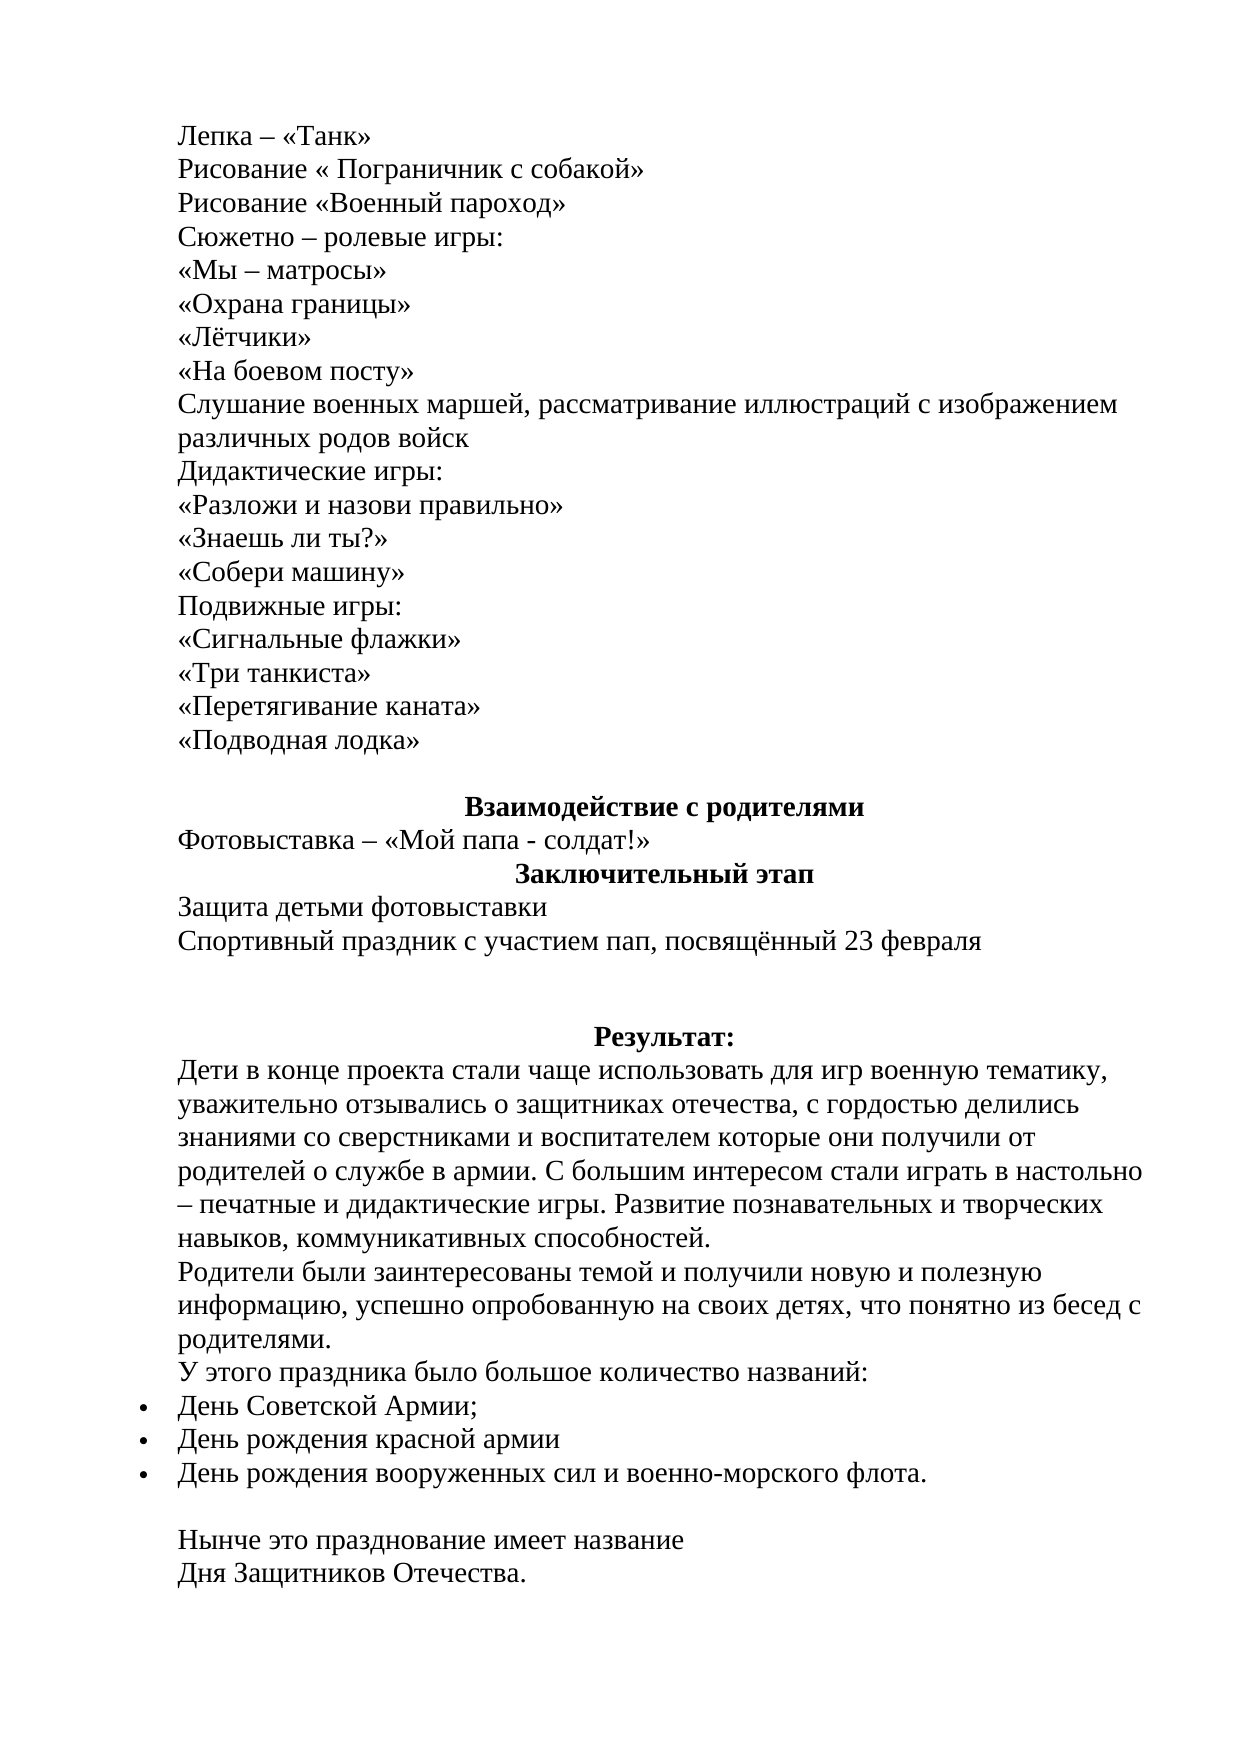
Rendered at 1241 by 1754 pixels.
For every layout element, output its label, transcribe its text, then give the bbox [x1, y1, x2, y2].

list День рождения вооруженных сил и военно-морского флота. [140, 1455, 1152, 1488]
text Дидактические игры: [177, 453, 1152, 487]
text Заключительный этап [177, 856, 1152, 889]
text «Охрана границы» [177, 286, 1152, 319]
text «На боевом посту» [177, 353, 1152, 386]
text Дня Защитников Отечества. [177, 1556, 1152, 1589]
text Родители были заинтересованы темой и получили новую и полезную информацию, успешно опробованную на своих детях, что понятно из бесед с родителями. [177, 1254, 1152, 1354]
text «Перетягивание каната» [177, 688, 1152, 722]
text «Знаешь ли ты?» [177, 521, 1152, 554]
text «Мы – матросы» [177, 252, 1152, 286]
list День Советской Армии; [140, 1388, 1152, 1421]
text Взаимодействие с родителями [177, 755, 1152, 822]
text «Собери машину» [177, 554, 1152, 588]
text У этого праздника было большое количество названий: [177, 1354, 1152, 1388]
text Сюжетно – ролевые игры: [177, 219, 1152, 252]
text «Подводная лодка» [177, 722, 1152, 755]
text Результат: [177, 1019, 1152, 1052]
text Дети в конце проекта стали чаще использовать для игр военную тематику, уважительно отзывались о защитниках отечества, с гордостью делились знаниями со сверстниками и воспитателем которые они получили от родителей о службе в армии. С большим интересом стали играть в настольно – печатные и дидактические игры. Развитие познавательных и творческих навыков, коммуникативных способностей. [177, 1052, 1152, 1254]
text «Три танкиста» [177, 655, 1152, 688]
text «Разложи и назови правильно» [177, 487, 1152, 521]
text Лепка – «Танк» Рисование « Пограничник с собакой» [177, 118, 1152, 185]
list День рождения красной армии [140, 1421, 1152, 1455]
text Рисование «Военный пароход» [177, 185, 1152, 219]
text Подвижные игры: [177, 588, 1152, 621]
text Фотовыставка – «Мой папа - солдат!» [177, 822, 1152, 856]
text Слушание военных маршей, рассматривание иллюстраций с изображением различных родов войск [177, 386, 1152, 453]
text «Сигнальные флажки» [177, 621, 1152, 655]
text Защита детьми фотовыставки [177, 889, 1152, 923]
text Нынче это празднование имеет название [177, 1522, 1152, 1556]
text Спортивный праздник с участием пап, посвящённый 23 февраля [177, 923, 1152, 957]
text «Лётчики» [177, 319, 1152, 353]
